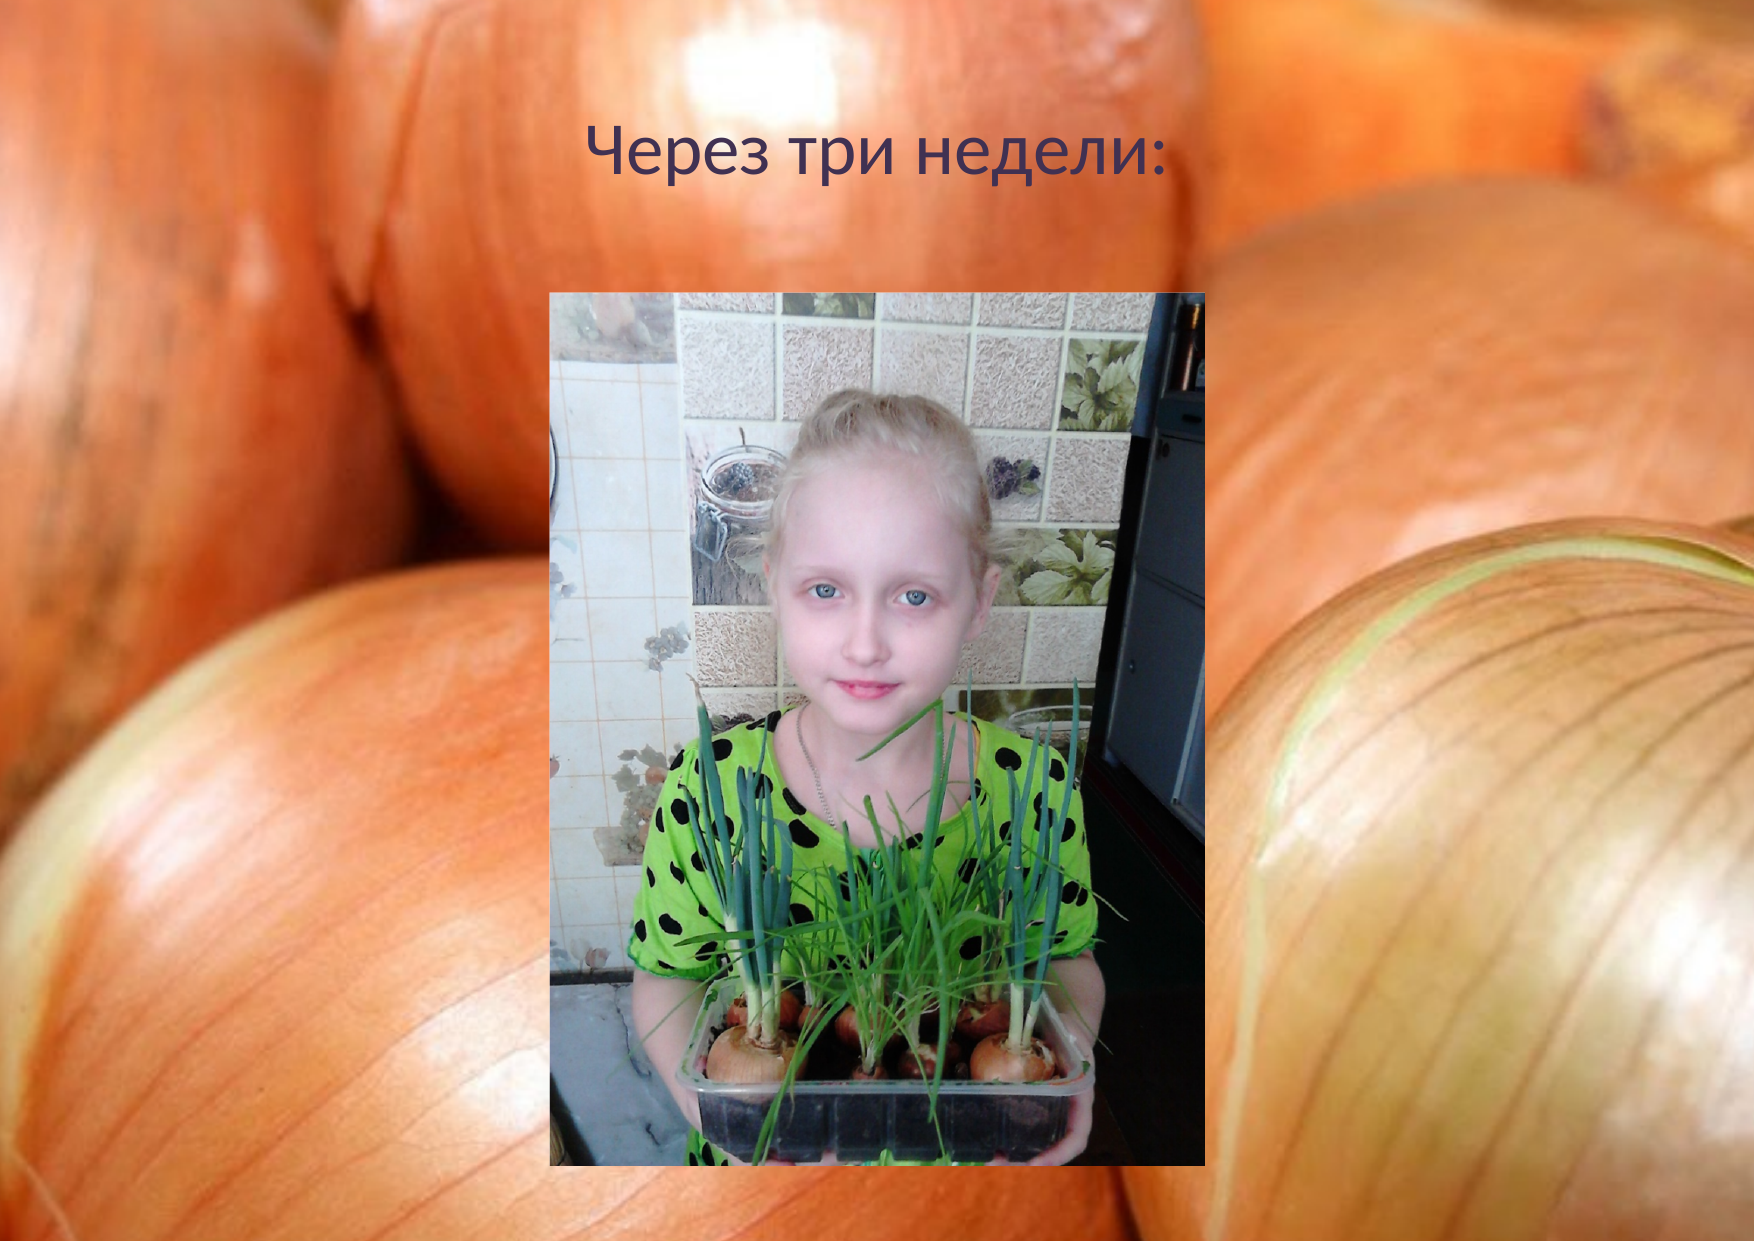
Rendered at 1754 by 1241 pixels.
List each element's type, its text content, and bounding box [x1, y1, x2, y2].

text Через три недели: [75, 102, 1679, 193]
picture [0, 0, 1754, 1241]
